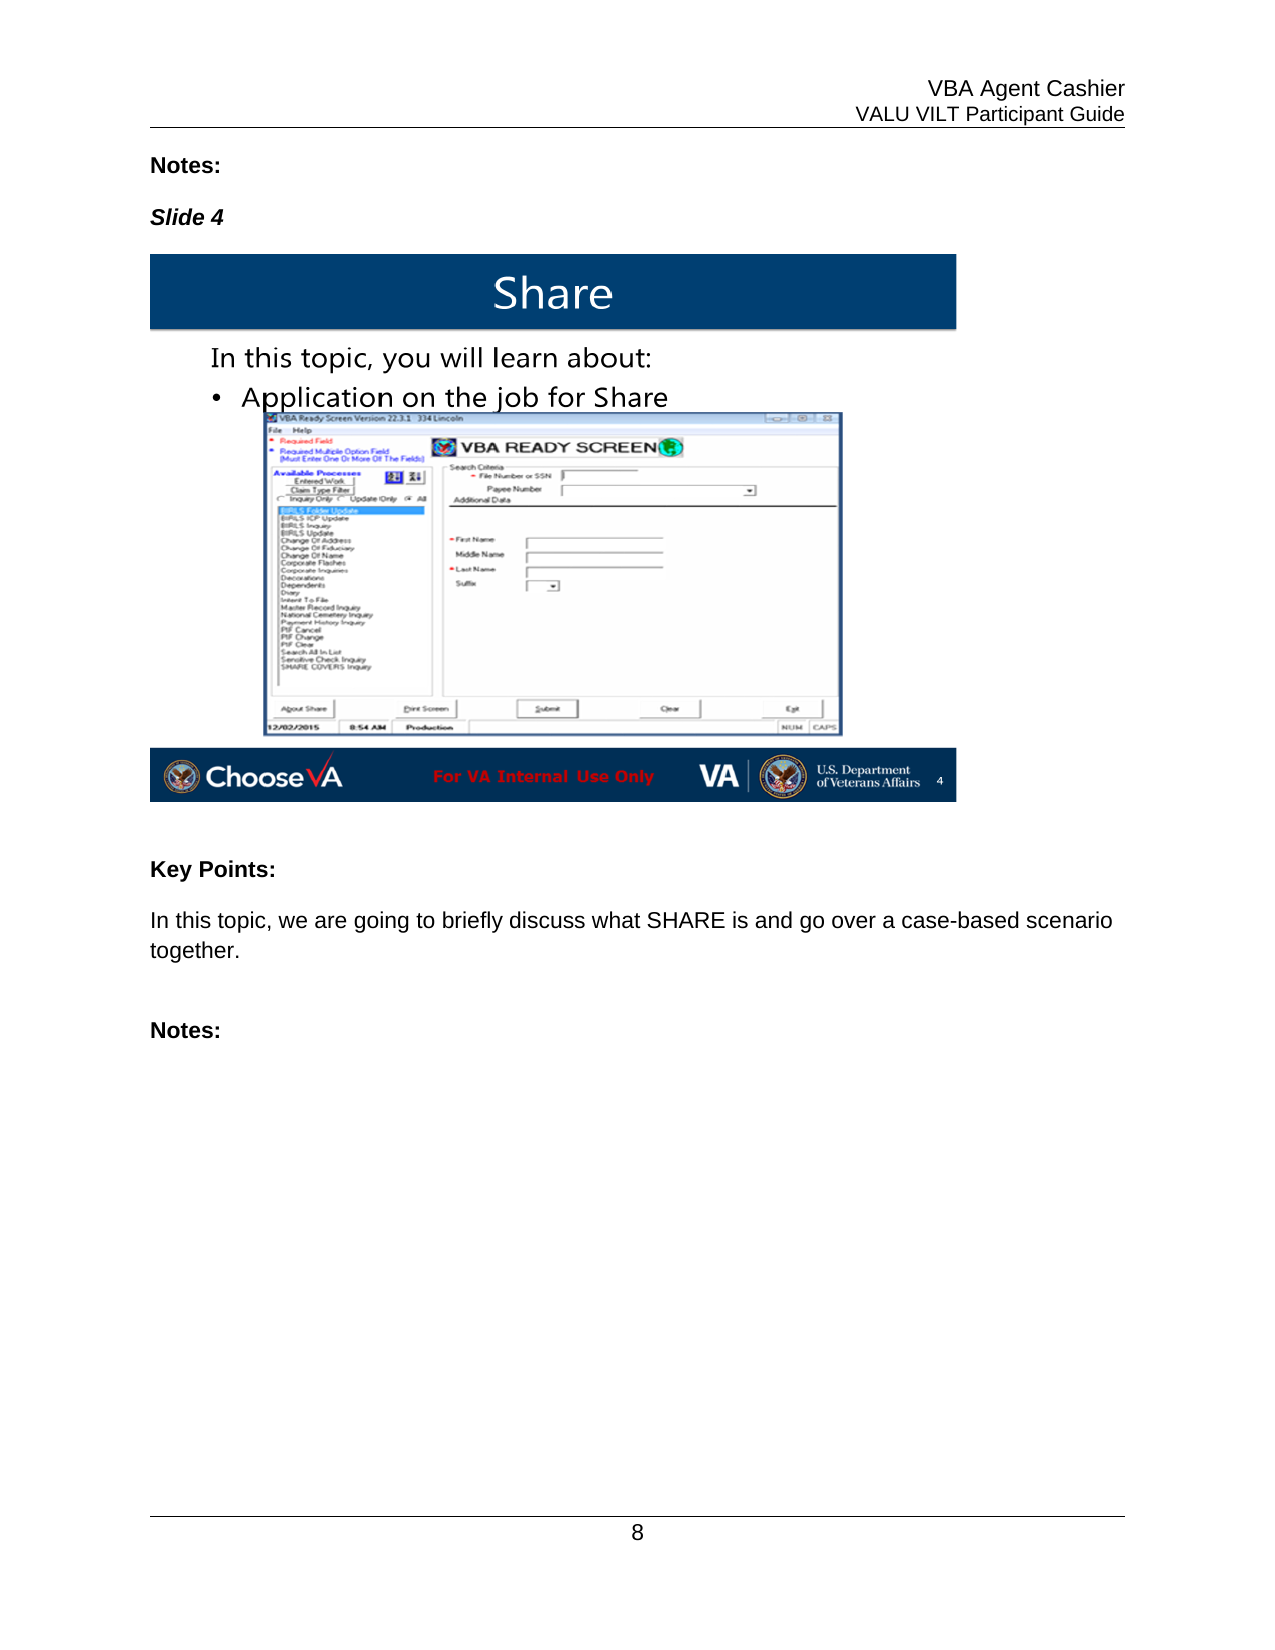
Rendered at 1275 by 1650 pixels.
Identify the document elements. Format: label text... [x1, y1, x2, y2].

text Key Points: [150, 856, 1125, 882]
text Notes: [150, 1017, 1125, 1043]
subtitle Slide 4 [150, 203, 1125, 230]
picture [150, 254, 957, 802]
text Notes: [150, 152, 1125, 179]
